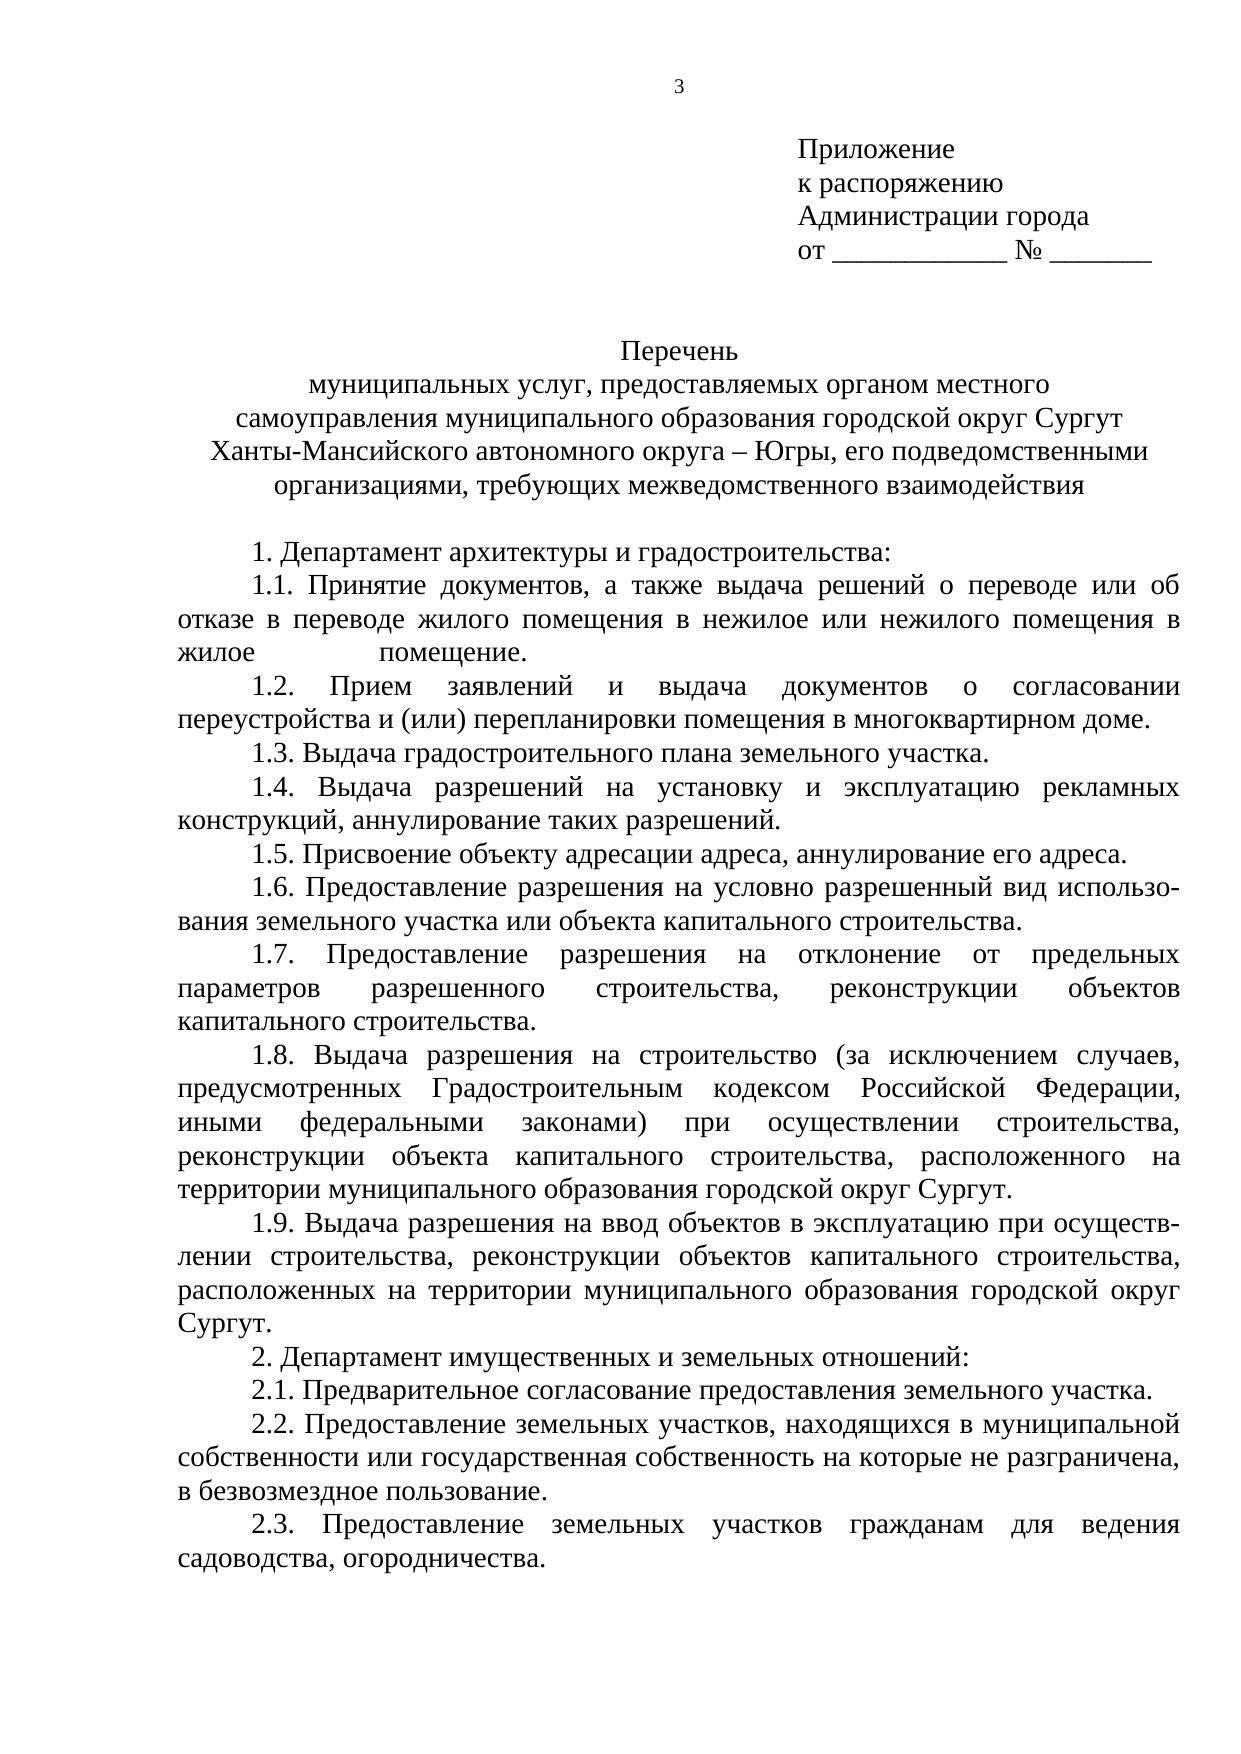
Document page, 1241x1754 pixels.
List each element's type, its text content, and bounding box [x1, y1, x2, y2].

text Перечень [177, 333, 1181, 366]
text от ____________ № _______ [797, 232, 1181, 266]
text Администрации города [797, 198, 1181, 232]
text 1.2. Прием заявлений и выдача документов о согласовании переустройства и (или) перепланировки помещения в многоквартирном доме. [177, 668, 1181, 735]
text 2. Департамент имущественных и земельных отношений: [177, 1339, 1181, 1372]
text 1.9. Выдача разрешения на ввод объектов в эксплуатацию при осуществ-лении строительства, реконструкции объектов капитального строительства, расположенных на территории муниципального образования городской округ Сургут. [177, 1205, 1181, 1339]
text 1.4. Выдача разрешений на установку и эксплуатацию рекламных конструкций, аннулирование таких разрешений. [177, 769, 1181, 836]
text 1.8. Выдача разрешения на строительство (за исключением случаев, предусмотренных Градостроительным кодексом Российской Федерации, иными федеральными законами) при осуществлении строительства, реконструкции объекта капитального строительства, расположенного на территории муниципального образования городской округ Сургут. [177, 1037, 1181, 1205]
text 1.7. Предоставление разрешения на отклонение от предельных параметров разрешенного строительства, реконструкции объектов капитального строительства. [177, 936, 1181, 1037]
text 1.5. Присвоение объекту адресации адреса, аннулирование его адреса. [177, 836, 1181, 869]
text 1.1. Принятие документов, а также выдача решений о переводе или об отказе в переводе жилого помещения в нежилое или нежилого помещения в жилое помещение. [177, 567, 1181, 668]
text муниципальных услуг, предоставляемых органом местного [177, 366, 1181, 400]
text Ханты-Мансийского автономного округа – Югры, его подведомственными [177, 433, 1181, 467]
text организациями, требующих межведомственного взаимодействия [177, 467, 1181, 500]
text 2.1. Предварительное согласование предоставления земельного участка. [177, 1372, 1181, 1406]
text 1.6. Предоставление разрешения на условно разрешенный вид использо-вания земельного участка или объекта капитального строительства. [177, 869, 1181, 936]
text 1. Департамент архитектуры и градостроительства: [177, 534, 1181, 567]
text самоуправления муниципального образования городской округ Сургут [177, 400, 1181, 433]
text 2.2. Предоставление земельных участков, находящихся в муниципальной собственности или государственная собственность на которые не разграничена, в безвозмездное пользование. [177, 1406, 1181, 1507]
text 1.3. Выдача градостроительного плана земельного участка. [177, 735, 1181, 769]
text к распоряжению [797, 165, 1181, 198]
text 2.3. Предоставление земельных участков гражданам для ведения садоводства, огородничества. [177, 1507, 1181, 1574]
text Приложение [797, 131, 1181, 165]
